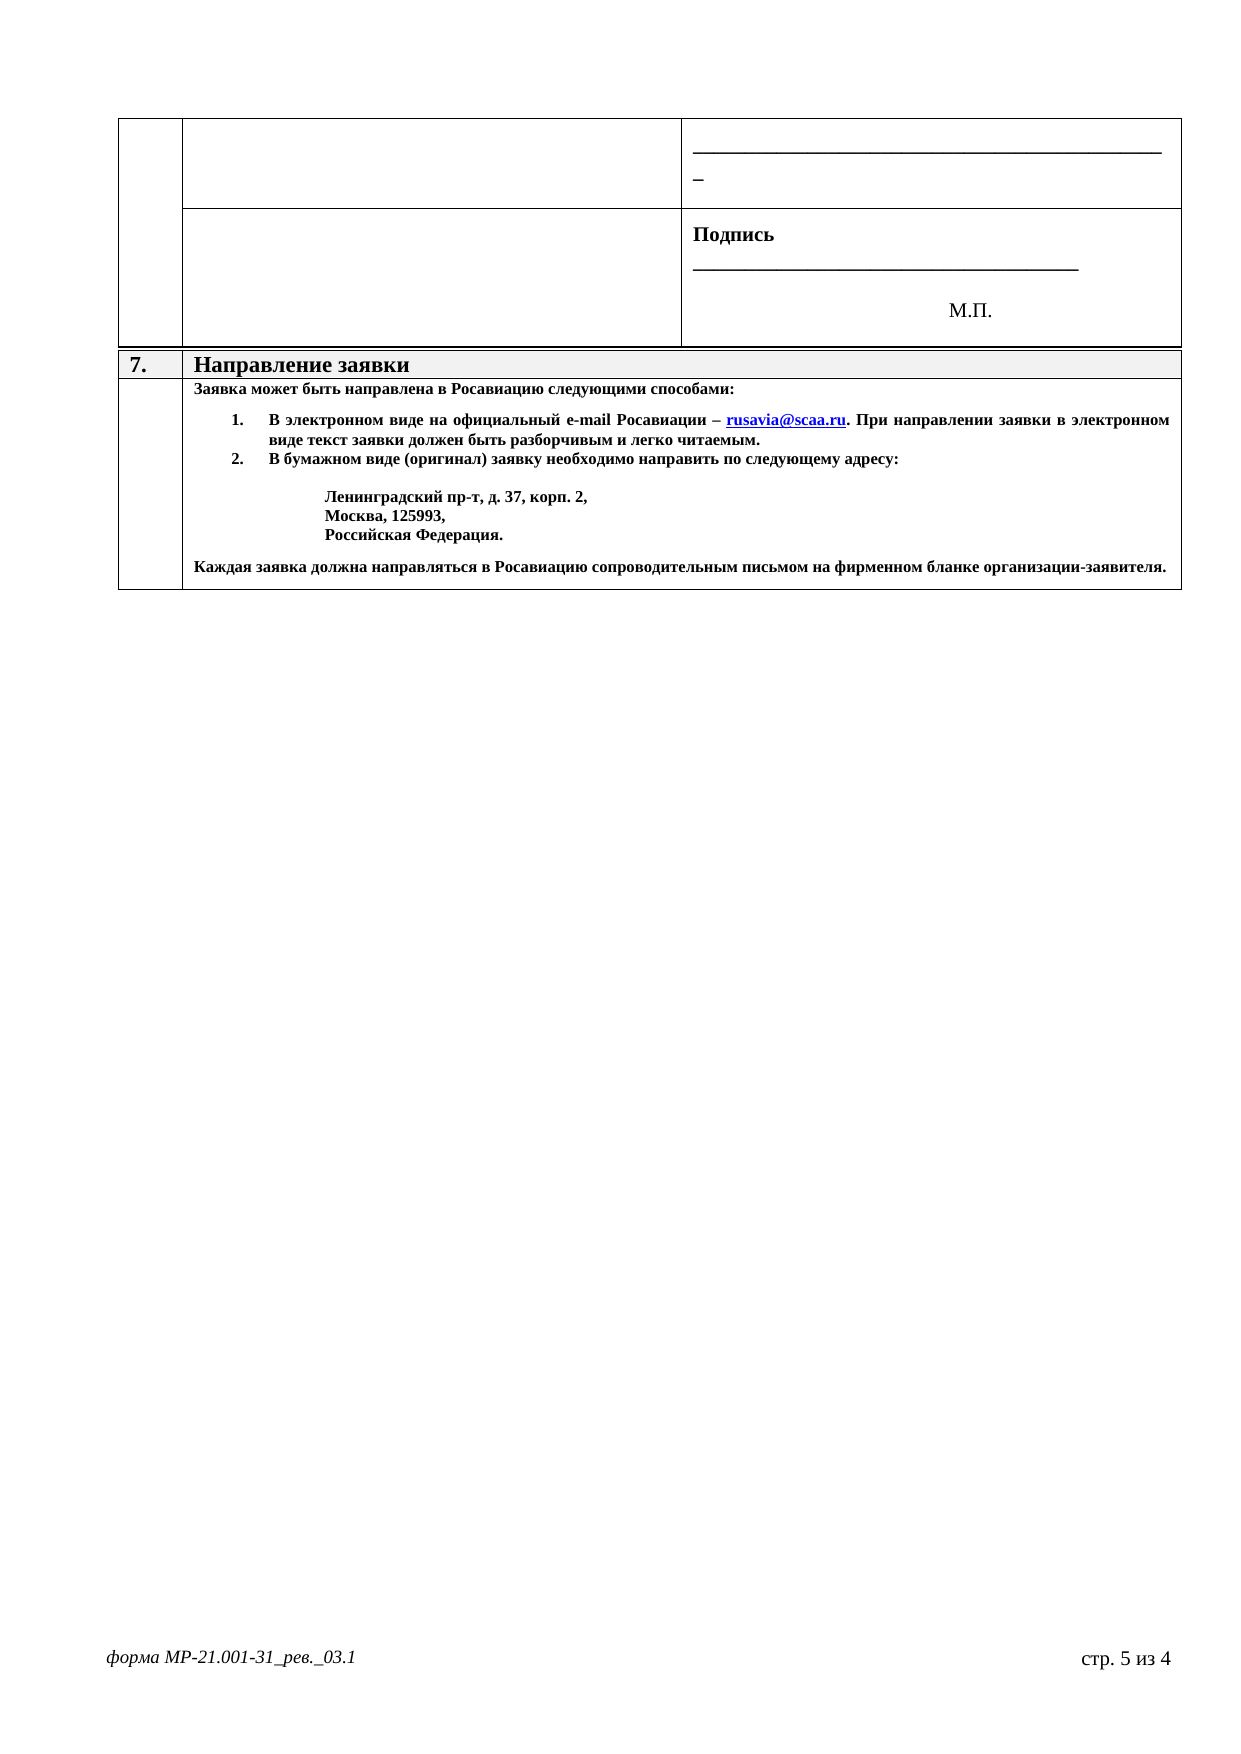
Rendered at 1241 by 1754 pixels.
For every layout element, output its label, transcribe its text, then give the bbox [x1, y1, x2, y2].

table_header Направление заявки [183, 351, 1181, 377]
table_cell [119, 379, 182, 588]
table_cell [183, 119, 681, 208]
table_cell Подпись _____________________________________ М.П. [682, 209, 1181, 346]
table_cell [183, 209, 681, 346]
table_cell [682, 119, 1181, 208]
table_cell Заявка может быть направлена в Росавиацию следующими способами: В электронном виде на официальный e-mail Росавиации – rusavia@scaa.ru. При направлении заявки в электронном виде текст заявки должен быть разборчивым и легко читаемым. В бумажном виде (оригинал) заявку необходимо направить по следующему адресу: Ленинградский пр-т, д. 37, корп. 2, Москва, 125993, Российская Федерация. Каждая заявка должна направляться в Росавиацию сопроводительным письмом на фирменном бланке организации-заявителя. [183, 379, 1181, 588]
table_header [119, 351, 182, 377]
